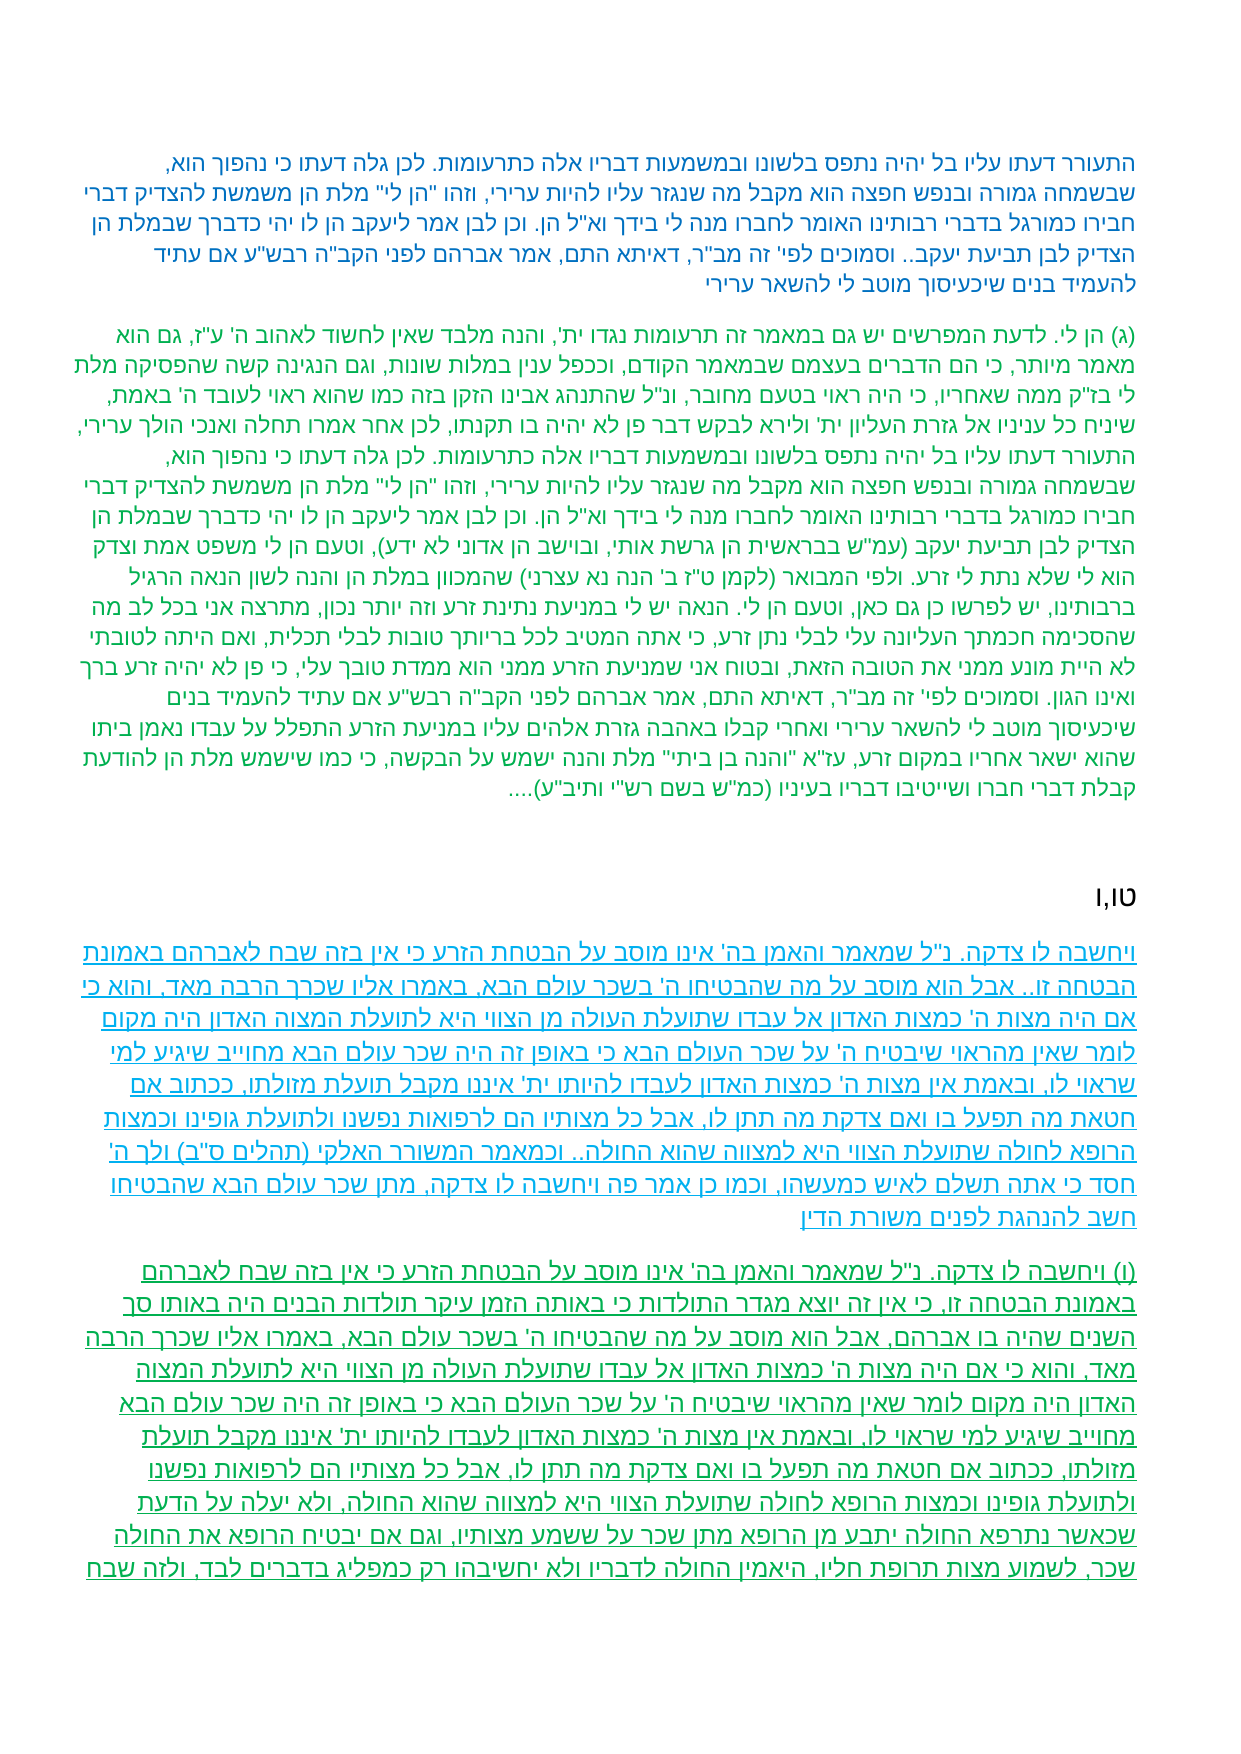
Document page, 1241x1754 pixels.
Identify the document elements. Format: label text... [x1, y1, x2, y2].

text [74, 150, 1137, 297]
text ויחשבה לו צדקה. נ"ל שמאמר והאמן בה' אינו מוסב על הבטחת הזרע כי אין בזה שבח לאברהם באמונת הבטחה זו.. אבל הוא מוסב על מה שהבטיחו ה' בשכר עולם הבא, באמרו אליו שכרך הרבה מאד, והוא כי אם היה מצות ה' כמצות האדון אל עבדו שתועלת העולה מן הצווי היא לתועלת המצוה האדון היה מקום לומר שאין מהראוי שיבטיח ה' על שכר העולם הבא כי באופן זה היה שכר עולם הבא מחוייב שיגיע למי שראוי לו, ובאמת אין מצות ה' כמצות האדון לעבדו להיותו ית' איננו מקבל תועלת מזולתו, ככתוב אם חטאת מה תפעל בו ואם צדקת מה תתן לו, אבל כל מצותיו הם לרפואות נפשנו ולתועלת גופינו וכמצות הרופא לחולה שתועלת הצווי היא למצווה שהוא החולה.. וכמאמר המשורר האלקי (תהלים ס"ב) ולך ה' חסד כי אתה תשלם לאיש כמעשהו, וכמו כן אמר פה ויחשבה לו צדקה, מתן שכר עולם הבא שהבטיחו חשב להנהגת לפנים משורת הדין [74, 938, 1137, 1231]
text טו,ו [74, 879, 1137, 913]
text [74, 1256, 1137, 1582]
text (ג) הן לי. לדעת המפרשים יש גם במאמר זה תרעומות נגדו ית', והנה מלבד שאין לחשוד לאהוב ה' ע"ז, גם הוא מאמר מיותר, כי הם הדברים בעצמם שבמאמר הקודם, וככפל ענין במלות שונות, וגם הנגינה קשה שהפסיקה מלת לי בז"ק ממה שאחריו, כי היה ראוי בטעם מחובר, ונ"ל שהתנהג אבינו הזקן בזה כמו שהוא ראוי לעובד ה' באמת, שיניח כל עניניו אל גזרת העליון ית' ולירא לבקש דבר פן לא יהיה בו תקנתו, לכן אחר אמרו תחלה ואנכי הולך ערירי, התעורר דעתו עליו בל יהיה נתפס בלשונו ובמשמעות דבריו אלה כתרעומות. לכן גלה דעתו כי נהפוך הוא, שבשמחה גמורה ובנפש חפצה הוא מקבל מה שנגזר עליו להיות ערירי, וזהו "הן לי" מלת הן משמשת להצדיק דברי חבירו כמורגל בדברי רבותינו האומר לחברו מנה לי בידך וא"ל הן. וכן לבן אמר ליעקב הן לו יהי כדברך שבמלת הן הצדיק לבן תביעת יעקב (עמ"ש בבראשית הן גרשת אותי, ובוישב הן אדוני לא ידע), וטעם הן לי משפט אמת וצדק הוא לי שלא נתת לי זרע. ולפי המבואר (לקמן ט"ז ב' הנה נא עצרני) שהמכוון במלת הן והנה לשון הנאה הרגיל ברבותינו, יש לפרשו כן גם כאן, וטעם הן לי. הנאה יש לי במניעת נתינת זרע וזה יותר נכון, מתרצה אני בכל לב מה שהסכימה חכמתך העליונה עלי לבלי נתן זרע, כי אתה המטיב לכל בריותך טובות לבלי תכלית, ואם היתה לטובתי לא היית מונע ממני את הטובה הזאת, ובטוח אני שמניעת הזרע ממני הוא ממדת טובך עלי, כי פן לא יהיה זרע ברך ואינו הגון. וסמוכים לפי' זה מב"ר, דאיתא התם, אמר אברהם לפני הקב"ה רבש"ע אם עתיד להעמיד בנים שיכעיסוך מוטב לי להשאר ערירי ואחרי קבלו באהבה גזרת אלהים עליו במניעת הזרע התפלל על עבדו נאמן ביתו שהוא ישאר אחריו במקום זרע, עז"א "והנה בן ביתי" מלת והנה ישמש על הבקשה, כי כמו שישמש מלת הן להודעת קבלת דברי חברו ושייטיבו דבריו בעיניו (כמ"ש בשם רש"י ותיב"ע).... [74, 322, 1137, 801]
